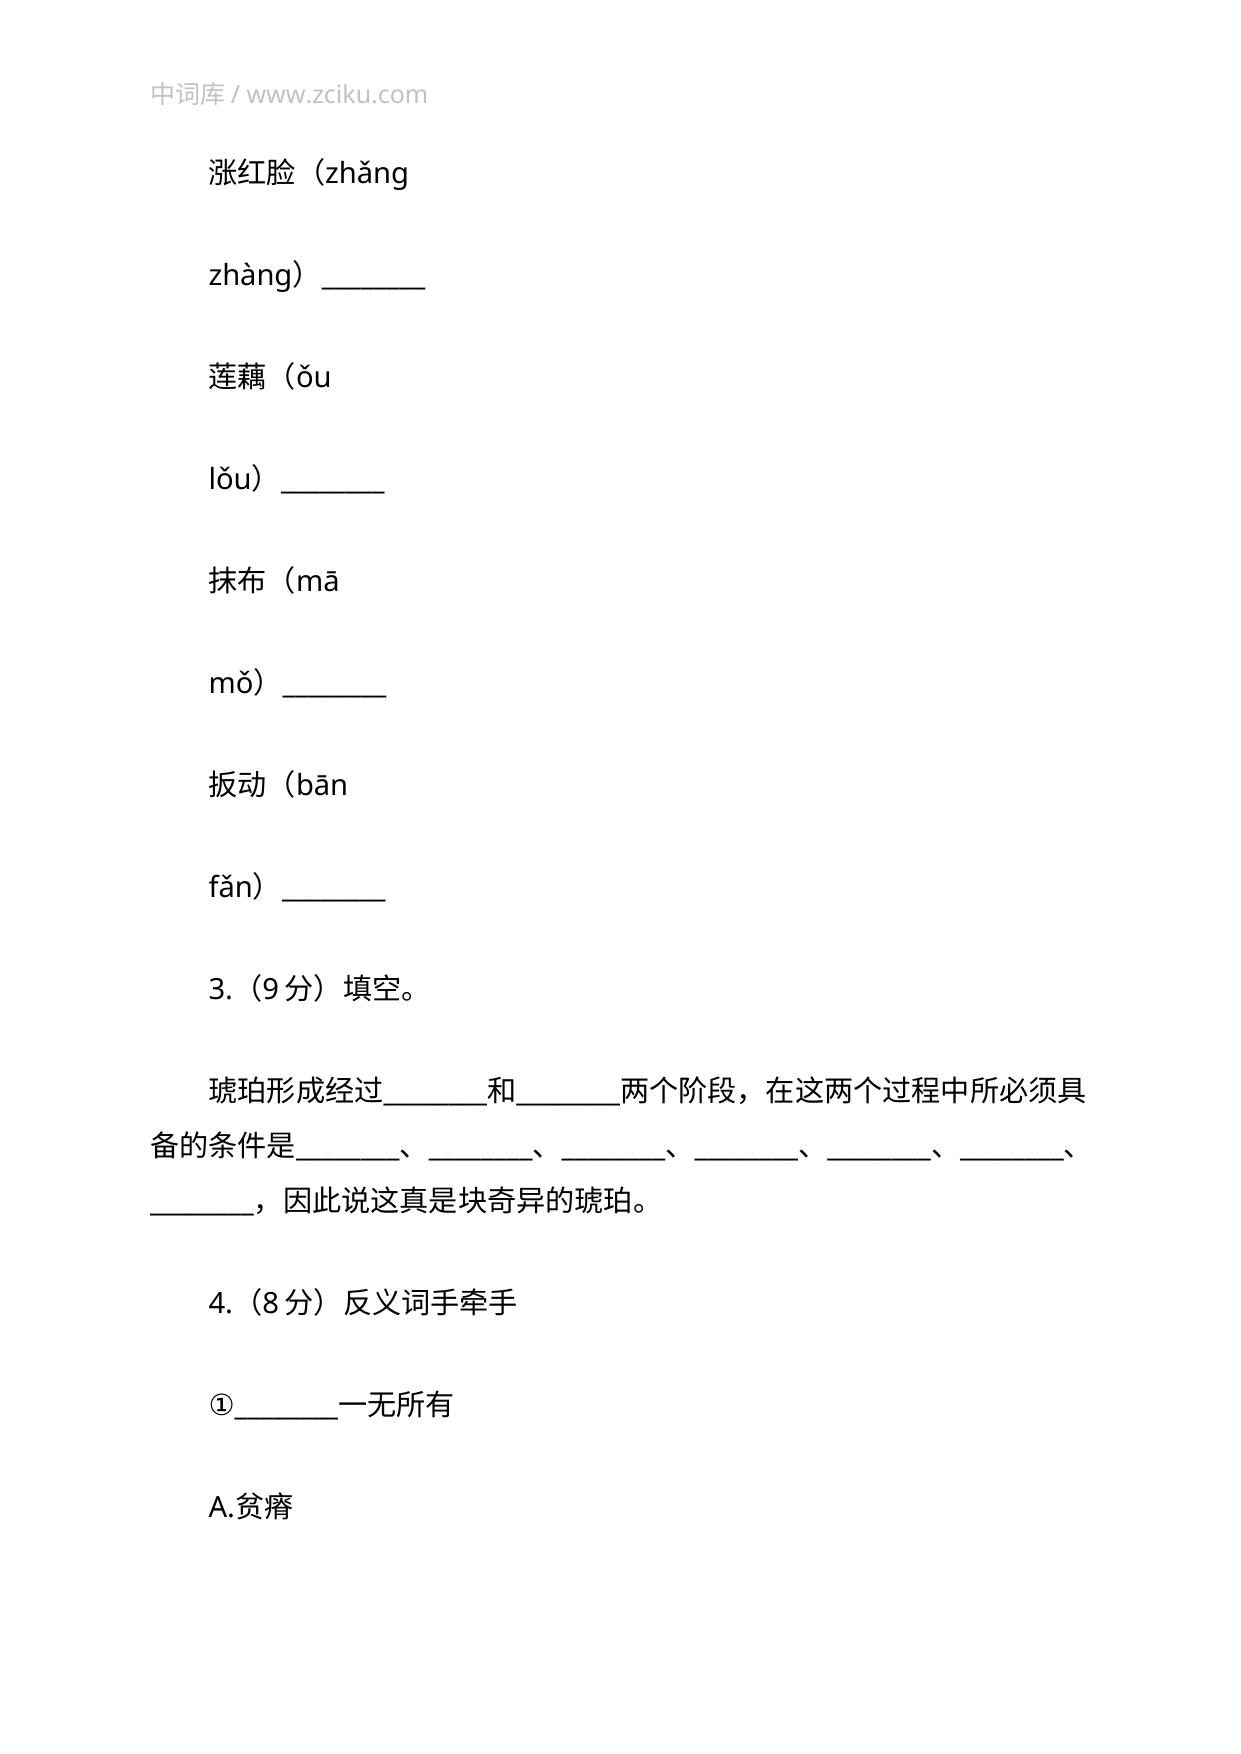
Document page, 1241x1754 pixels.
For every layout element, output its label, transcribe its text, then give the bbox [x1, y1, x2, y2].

text 涨红脸（zhǎnɡ [150, 150, 1090, 192]
text 琥珀形成经过________和________两个阶段，在这两个过程中所必须具备的条件是________、________、________、________、________、________、________，因此说这真是块奇异的琥珀。 [150, 1068, 1090, 1220]
text 4.（8分）反义词手牵手 [150, 1280, 1090, 1322]
text A.贫瘠 [150, 1484, 1090, 1526]
text 扳动（bān [150, 762, 1090, 804]
text lǒu）________ [150, 456, 1090, 498]
text 抹布（mā [150, 558, 1090, 600]
text ①________一无所有 [150, 1382, 1090, 1424]
text zhànɡ）________ [150, 252, 1090, 294]
text 莲藕（ǒu [150, 354, 1090, 396]
text mǒ）________ [150, 660, 1090, 702]
text 3.（9分）填空。 [150, 966, 1090, 1008]
text fǎn）________ [150, 864, 1090, 906]
